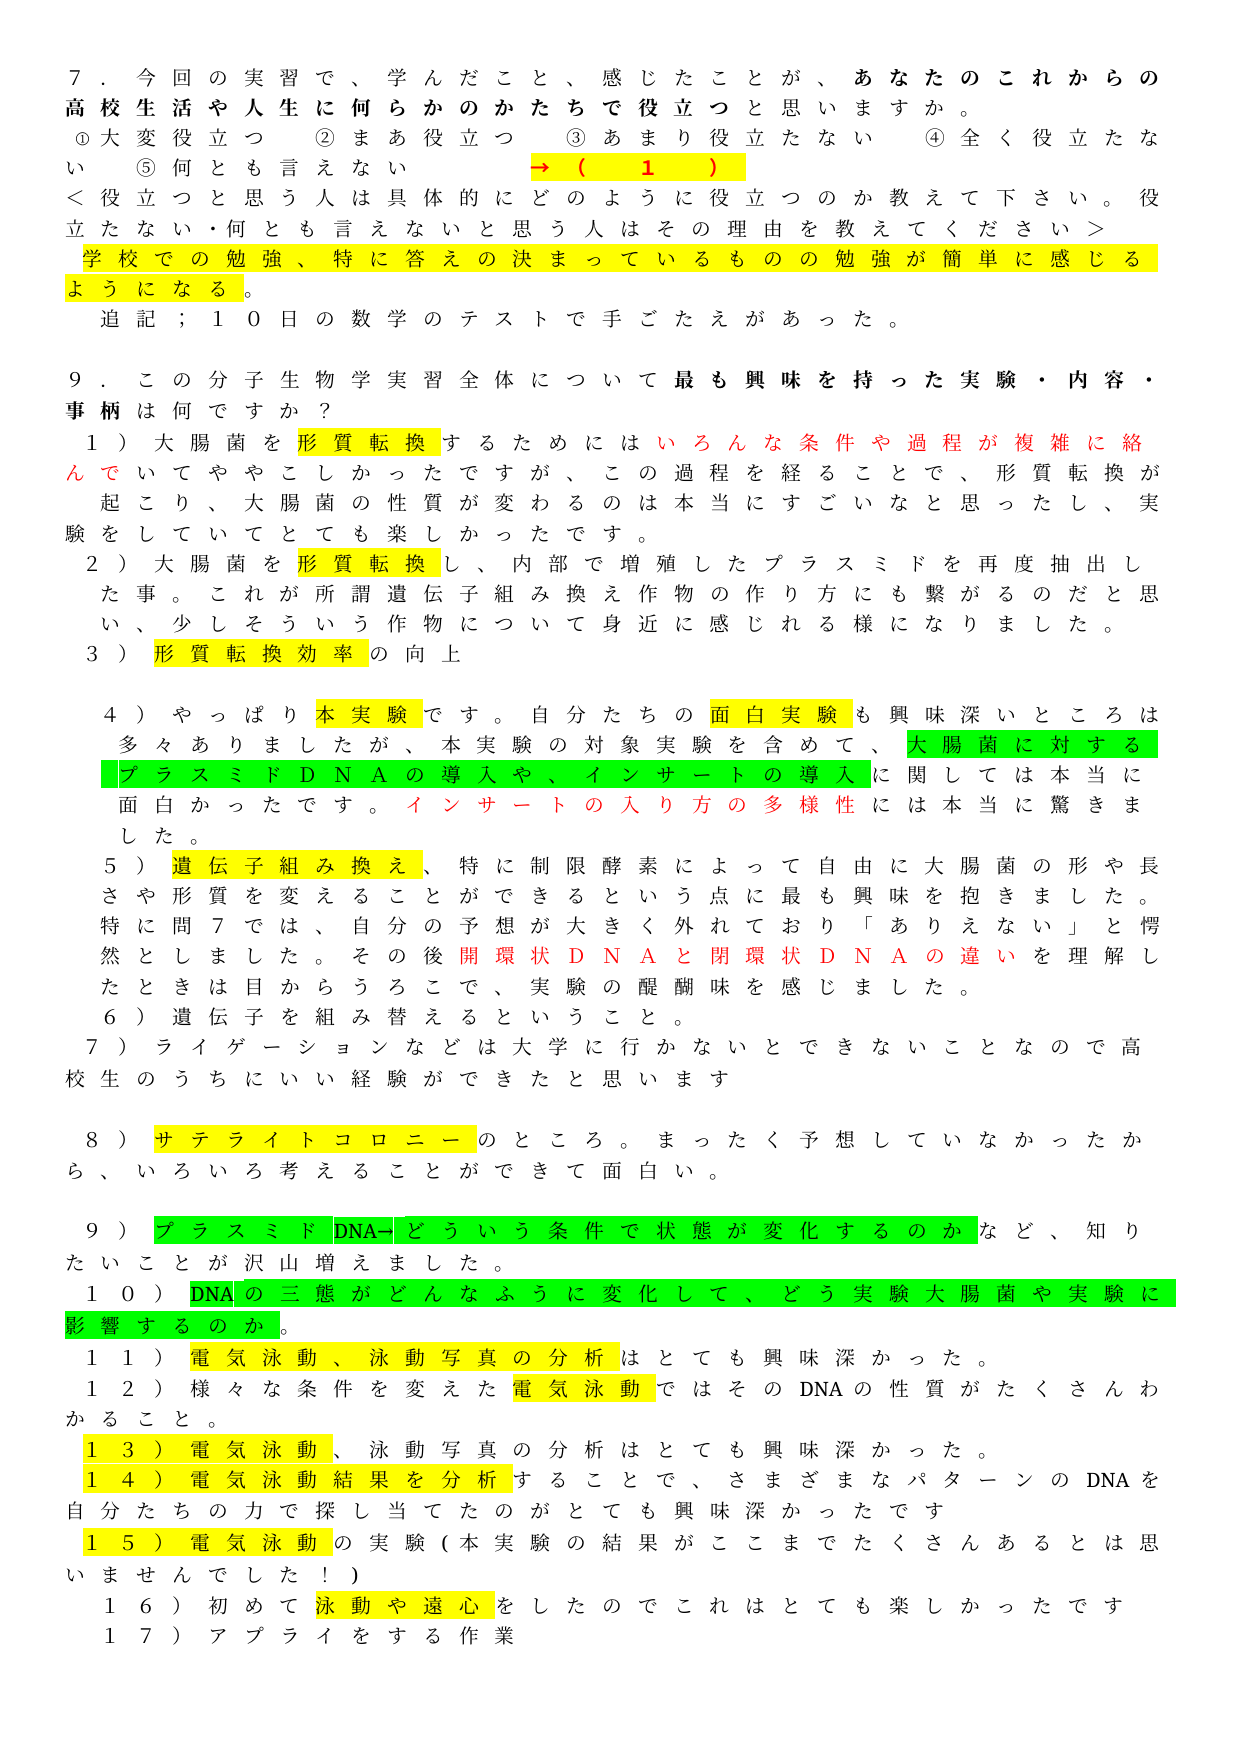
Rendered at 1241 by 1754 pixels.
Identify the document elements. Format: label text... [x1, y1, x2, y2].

text ８）サテライトコロニーのところ。まったく予想していなかったから、いろいろ考えることができて面白い。 [65, 1124, 1176, 1185]
text ７）ライゲーションなどは大学に行かないとできないことなので高校生のうちにいい経験ができたと思います [65, 1031, 1176, 1093]
text １７）アプライをする作業 [65, 1620, 1176, 1650]
text 起こり、大腸菌の性質が変わるのは本当にすごいなと思ったし、実験をしていてとても楽しかったです。 [65, 487, 1176, 547]
text ７．今回の実習で、学んだこと、感じたことが、あなたのこれからの高校生活や人生に何らかのかたちで役立つと思いますか。 [65, 61, 1176, 122]
text ３）形質転換効率の向上 [65, 638, 1176, 668]
text １４）電気泳動結果を分析することで、さまざまなパターンのDNAを自分たちの力で探し当てたのがとても興味深かったです [65, 1463, 1176, 1525]
text １１）電気泳動、泳動写真の分析はとても興味深かった。 [65, 1341, 1176, 1372]
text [65, 182, 1176, 243]
text １３）電気泳動、泳動写真の分析はとても興味深かった。 [65, 1433, 1176, 1463]
text １５）電気泳動の実験(本実験の結果がここまでたくさんあるとは思いませんでした！) [65, 1527, 1176, 1589]
text ５）遺伝子組み換え、特に制限酵素によって自由に大腸菌の形や長さや形質を変えることができるという点に最も興味を抱きました。特に問７では、自分の予想が大きく外れており「ありえない」と愕然としました。その後開環状ＤＮＡと閉環状ＤＮＡの違いを理解したときは目からうろこで、実験の醍醐味を感じました。 [65, 849, 1176, 1001]
text ９．この分子生物学実習全体について最も興味を持った実験・内容・事柄は何ですか？ [65, 363, 1176, 425]
text 追記；１０日の数学のテストで手ごたえがあった。 [65, 303, 1176, 333]
text ４）やっぱり本実験です。自分たちの面白実験も興味深いところは多々ありましたが、本実験の対象実験を含めて、大腸菌に対するプラスミドＤＮＡの導入や、インサートの導入に関しては本当に面白かったです。インサートの入り方の多様性には本当に驚きました。 [65, 698, 1176, 849]
text １６）初めて泳動や遠心をしたのでこれはとても楽しかったです [65, 1590, 1176, 1620]
text １０）DNAの三態がどんなふうに変化して、どう実験大腸菌や実験に影響するのか。 [65, 1278, 1176, 1340]
text ①大変役立つ ②まあ役立つ ③あまり役立たない ④全く役立たない ⑤何とも言えない →（ １ ） [65, 122, 1176, 182]
text １２）様々な条件を変えた電気泳動ではそのDNAの性質がたくさんわかること。 [65, 1373, 1176, 1433]
text 学校での勉強、特に答えの決まっているものの勉強が簡単に感じるようになる。 [65, 243, 1176, 303]
text １）大腸菌を形質転換するためにはいろんな条件や過程が複雑に絡んでいてややこしかったですが、この過程を経ることで、形質転換が [65, 427, 1176, 487]
text ６）遺伝子を組み替えるということ。 [65, 1001, 1176, 1031]
text ９）プラスミドDNA→どういう条件で状態が変化するのかなど、知りたいことが沢山増えました。 [65, 1215, 1176, 1277]
text ２）大腸菌を形質転換し、内部で増殖したプラスミドを再度抽出した事。これが所謂遺伝子組み換え作物の作り方にも繋がるのだと思い、少しそういう作物について身近に感じれる様になりました。 [83, 547, 1176, 638]
